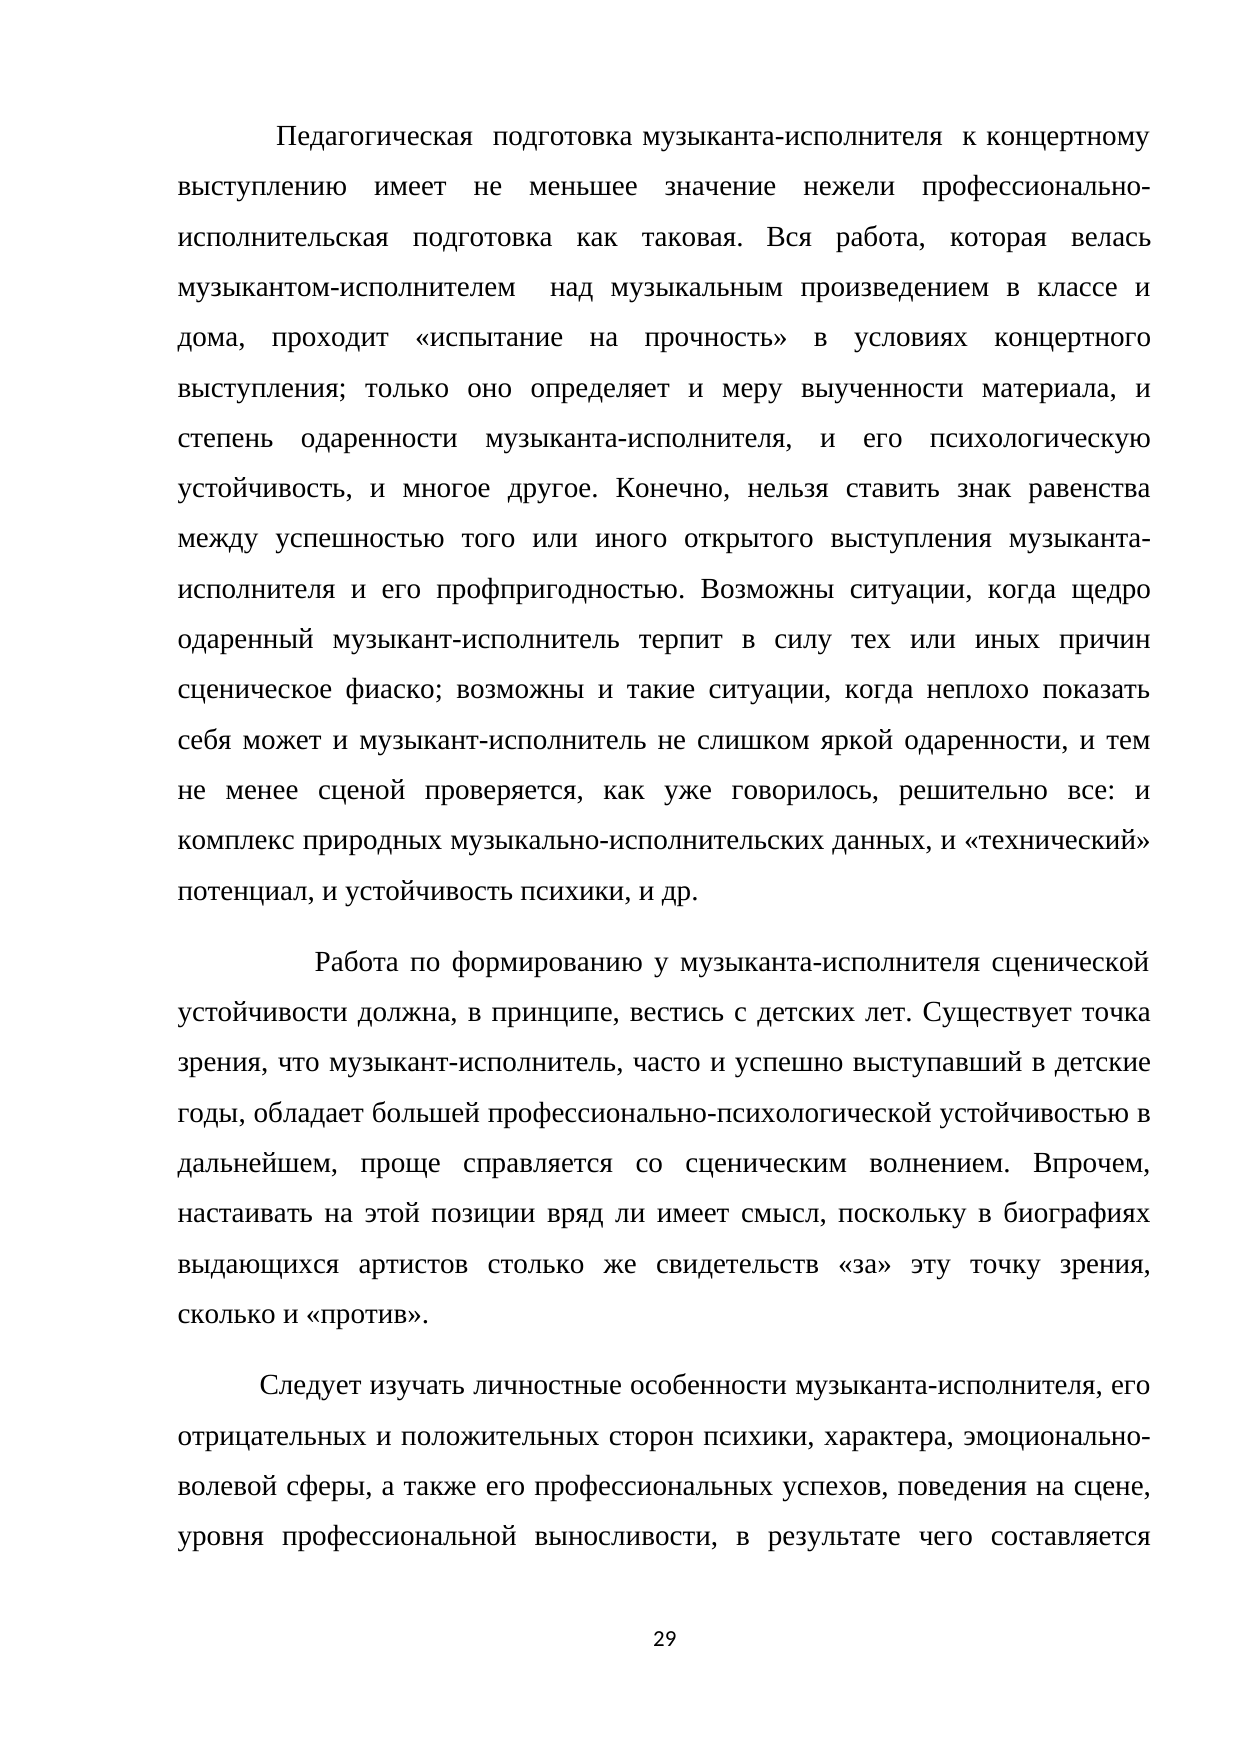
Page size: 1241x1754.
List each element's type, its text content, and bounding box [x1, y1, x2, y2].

text Педагогическая подготовка музыканта-исполнителя к концертному выступлению имеет не меньшее значение нежели профессионально-исполнительская подготовка как таковая. Вся работа, которая велась музыкантом-исполнителем над музыкальным произведением в классе и дома, проходит «испытание на прочность» в условиях концертного выступления; только оно определяет и меру выученности материала, и степень одаренности музыканта-исполнителя, и его психологическую устойчивость, и многое другое. Конечно, нельзя ставить знак равенства между успешностью того или иного открытого выступления музыканта-исполнителя и его профпригодностью. Возможны ситуации, когда щедро одаренный музыкант-исполнитель терпит в силу тех или иных причин сценическое фиаско; возможны и такие ситуации, когда неплохо показать себя может и музыкант-исполнитель не слишком яркой одаренности, и тем не менее сценой проверяется, как уже говорилось, решительно все: и комплекс природных музыкально-исполнительских данных, и «технический» потенциал, и устойчивость психики, и др. [177, 118, 1152, 906]
text Работа по формированию у музыканта-исполнителя сценической устойчивости должна, в принципе, вестись с детских лет. Существует точка зрения, что музыкант-исполнитель, часто и успешно выступавший в детские годы, обладает большей профессионально-психологической устойчивостью в дальнейшем, проще справляется со сценическим волнением. Впрочем, настаивать на этой позиции вряд ли имеет смысл, поскольку в биографиях выдающихся артистов столько же свидетельств «за» эту точку зрения, сколько и «против». [177, 944, 1152, 1330]
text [177, 1367, 1152, 1552]
